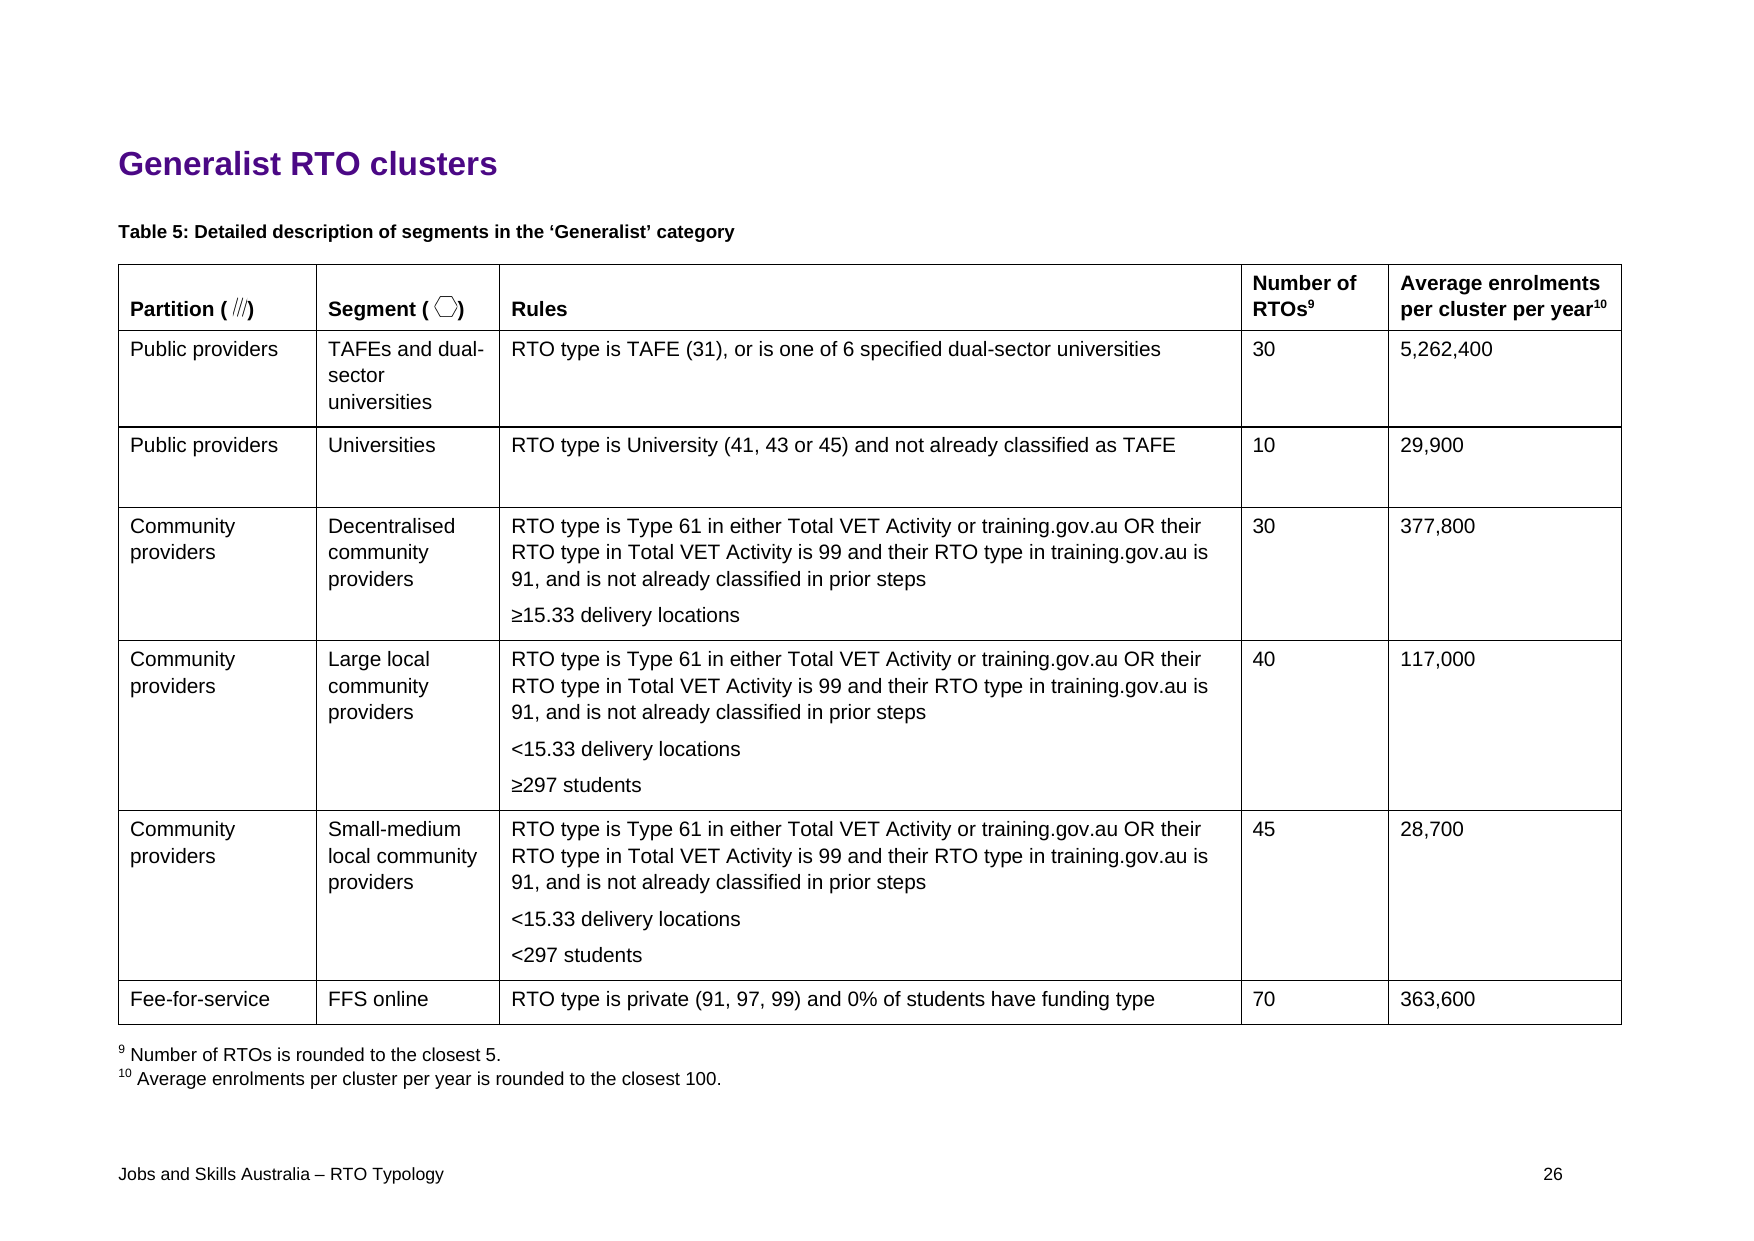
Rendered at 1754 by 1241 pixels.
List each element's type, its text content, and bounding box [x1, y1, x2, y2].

table_cell 30 [1242, 331, 1388, 426]
table_cell TAFEs and dual-sector universities [317, 331, 499, 426]
table_cell Small-medium local community providers [317, 811, 499, 980]
table_header Number of RTOs [1242, 265, 1388, 330]
table_cell Universities [317, 428, 499, 507]
picture [434, 296, 458, 317]
table_header Segment ( ) [317, 265, 499, 330]
table_cell RTO type is Type 61 in either Total VET Activity or training.gov.au OR their RTO type in Total VET Activity is 99 and their RTO type in training.gov.au is 91, and is not already classified in prior steps ≥15.33 delivery locations [500, 508, 1241, 640]
table_cell Large local community providers [317, 641, 499, 810]
table_cell Community providers [119, 508, 316, 640]
table_header Average enrolments per cluster per year [1389, 265, 1621, 330]
table_cell 10 [1242, 428, 1388, 507]
table_cell Fee-for-service providers [119, 981, 316, 1024]
table_cell 29,900 [1389, 428, 1621, 507]
table_cell Community providers [119, 641, 316, 810]
table_cell 363,600 [1389, 981, 1621, 1024]
table_cell 70 [1242, 981, 1388, 1024]
table_cell Decentralised community providers [317, 508, 499, 640]
table_header Partition ( ) [119, 265, 316, 330]
table_cell 5,262,400 [1389, 331, 1621, 426]
text Table 5: Detailed description of segments in the ‘Generalist’ category [118, 221, 1621, 243]
table_cell RTO type is University (41, 43 or 45) and not already classified as TAFE [500, 428, 1241, 507]
table_cell 30 [1242, 508, 1388, 640]
table_cell Public providers [119, 331, 316, 426]
table_cell 28,700 [1389, 811, 1621, 980]
table_cell 377,800 [1389, 508, 1621, 640]
table_cell RTO type is Type 61 in either Total VET Activity or training.gov.au OR their RTO type in Total VET Activity is 99 and their RTO type in training.gov.au is 91, and is not already classified in prior steps <15.33 delivery locations ≥297 students [500, 641, 1241, 810]
subtitle Generalist RTO clusters [118, 144, 1621, 182]
table_cell RTO type is Type 61 in either Total VET Activity or training.gov.au OR their RTO type in Total VET Activity is 99 and their RTO type in training.gov.au is 91, and is not already classified in prior steps <15.33 delivery locations <297 students [500, 811, 1241, 980]
table_header Rules [500, 265, 1241, 330]
table_cell Community providers [119, 811, 316, 980]
table_cell 40 [1242, 641, 1388, 810]
table_cell 117,000 [1389, 641, 1621, 810]
table_cell Public providers [119, 428, 316, 507]
table_cell 45 [1242, 811, 1388, 980]
picture [232, 297, 248, 317]
table_cell FFS online focused [317, 981, 499, 1024]
table_cell RTO type is TAFE (31), or is one of 6 specified dual-sector universities [500, 331, 1241, 426]
